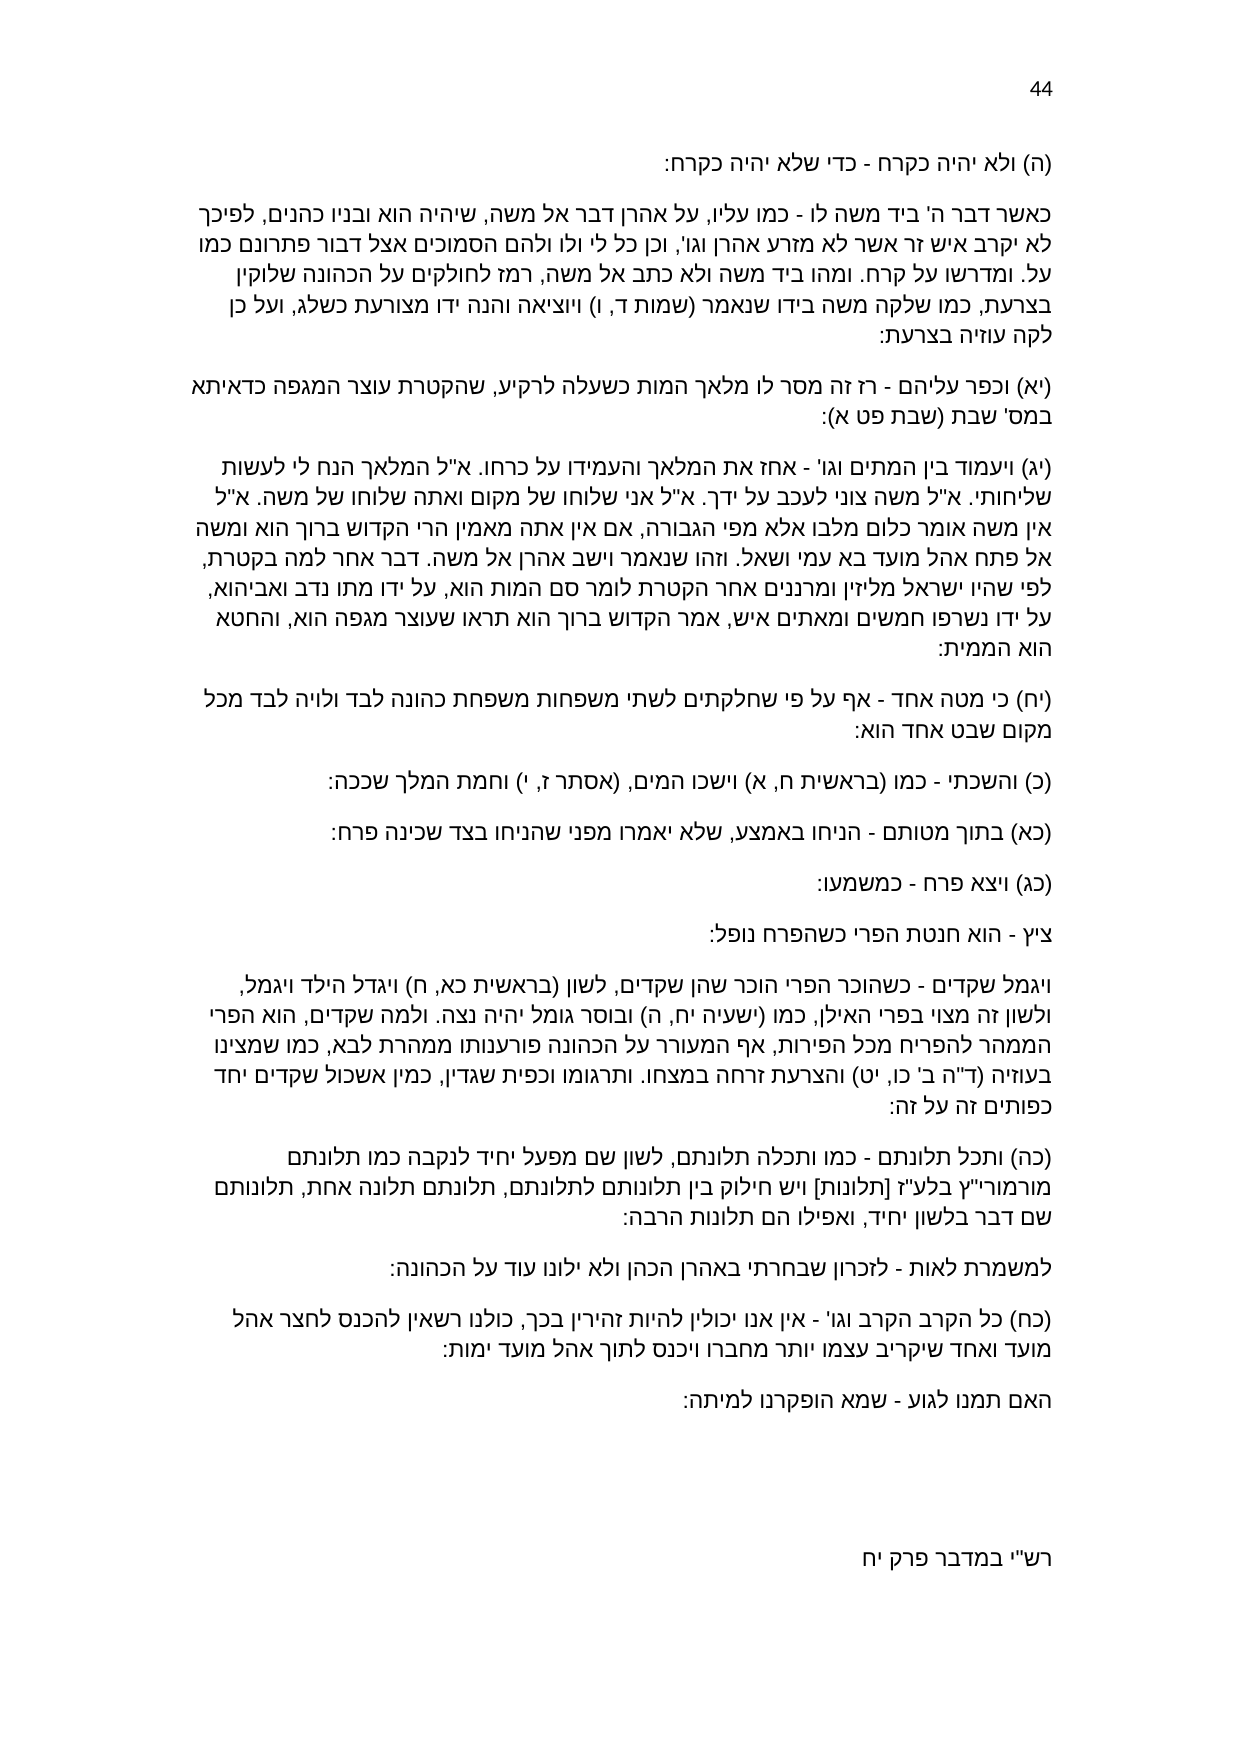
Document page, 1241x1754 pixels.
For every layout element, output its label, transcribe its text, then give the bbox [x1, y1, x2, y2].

text למשמרת לאות - לזכרון שבחרתי באהרן הכהן ולא ילונו עוד על הכהונה: [187, 1255, 1053, 1282]
text (כה) ותכל תלונתם - כמו ותכלה תלונתם, לשון שם מפעל יחיד לנקבה כמו תלונתם מורמורי"ץ בלע"ז [תלונות] ויש חילוק בין תלונותם לתלונתם, תלונתם תלונה אחת, תלונותם שם דבר בלשון יחיד, ואפילו הם תלונות הרבה: [187, 1144, 1053, 1231]
text (יח) כי מטה אחד - אף על פי שחלקתים לשתי משפחות משפחת כהונה לבד ולויה לבד מכל מקום שבט אחד הוא: [187, 686, 1053, 743]
text (יג) ויעמוד בין המתים וגו' - אחז את המלאך והעמידו על כרחו. א"ל המלאך הנח לי לעשות שליחותי. א"ל משה צוני לעכב על ידך. א"ל אני שלוחו של מקום ואתה שלוחו של משה. א"ל אין משה אומר כלום מלבו אלא מפי הגבורה, אם אין אתה מאמין הרי הקדוש ברוך הוא ומשה אל פתח אהל מועד בא עמי ושאל. וזהו שנאמר וישב אהרן אל משה. דבר אחר למה בקטרת, לפי שהיו ישראל מליזין ומרננים אחר הקטרת לומר סם המות הוא, על ידו מתו נדב ואביהוא, על ידו נשרפו חמשים ומאתים איש, אמר הקדוש ברוך הוא תראו שעוצר מגפה הוא, והחטא הוא הממית: [187, 454, 1053, 662]
text (ה) ולא יהיה כקרח - כדי שלא יהיה כקרח: [187, 150, 1053, 176]
text (יא) וכפר עליהם - רז זה מסר לו מלאך המות כשעלה לרקיע, שהקטרת עוצר המגפה כדאיתא במס' שבת (שבת פט א): [187, 373, 1053, 429]
text (כ) והשכתי - כמו (בראשית ח, א) וישכו המים, (אסתר ז, י) וחמת המלך שככה: [187, 768, 1053, 794]
text (כח) כל הקרב הקרב וגו' - אין אנו יכולין להיות זהירין בכך, כולנו רשאין להכנס לחצר אהל מועד ואחד שיקריב עצמו יותר מחברו ויכנס לתוך אהל מועד ימות: [187, 1306, 1053, 1363]
text (כא) בתוך מטותם - הניחו באמצע, שלא יאמרו מפני שהניחו בצד שכינה פרח: [187, 819, 1053, 845]
text כאשר דבר ה' ביד משה לו - כמו עליו, על אהרן דבר אל משה, שיהיה הוא ובניו כהנים, לפיכך לא יקרב איש זר אשר לא מזרע אהרן וגו', וכן כל לי ולו ולהם הסמוכים אצל דבור פתרונם כמו על. ומדרשו על קרח. ומהו ביד משה ולא כתב אל משה, רמז לחולקים על הכהונה שלוקין בצרעת, כמו שלקה משה בידו שנאמר (שמות ד, ו) ויוציאה והנה ידו מצורעת כשלג, ועל כן לקה עוזיה בצרעת: [187, 201, 1053, 348]
text רש"י במדבר פרק יח [187, 1544, 1053, 1571]
text ציץ - הוא חנטת הפרי כשהפרח נופל: [187, 921, 1053, 947]
text האם תמנו לגוע - שמא הופקרנו למיתה: [187, 1387, 1053, 1414]
text (כג) ויצא פרח - כמשמעו: [187, 870, 1053, 896]
text ויגמל שקדים - כשהוכר הפרי הוכר שהן שקדים, לשון (בראשית כא, ח) ויגדל הילד ויגמל, ולשון זה מצוי בפרי האילן, כמו (ישעיה יח, ה) ובוסר גומל יהיה נצה. ולמה שקדים, הוא הפרי הממהר להפריח מכל הפירות, אף המעורר על הכהונה פורענותו ממהרת לבא, כמו שמצינו בעוזיה (ד"ה ב' כו, יט) והצרעת זרחה במצחו. ותרגומו וכפית שגדין, כמין אשכול שקדים יחד כפותים זה על זה: [187, 972, 1053, 1119]
